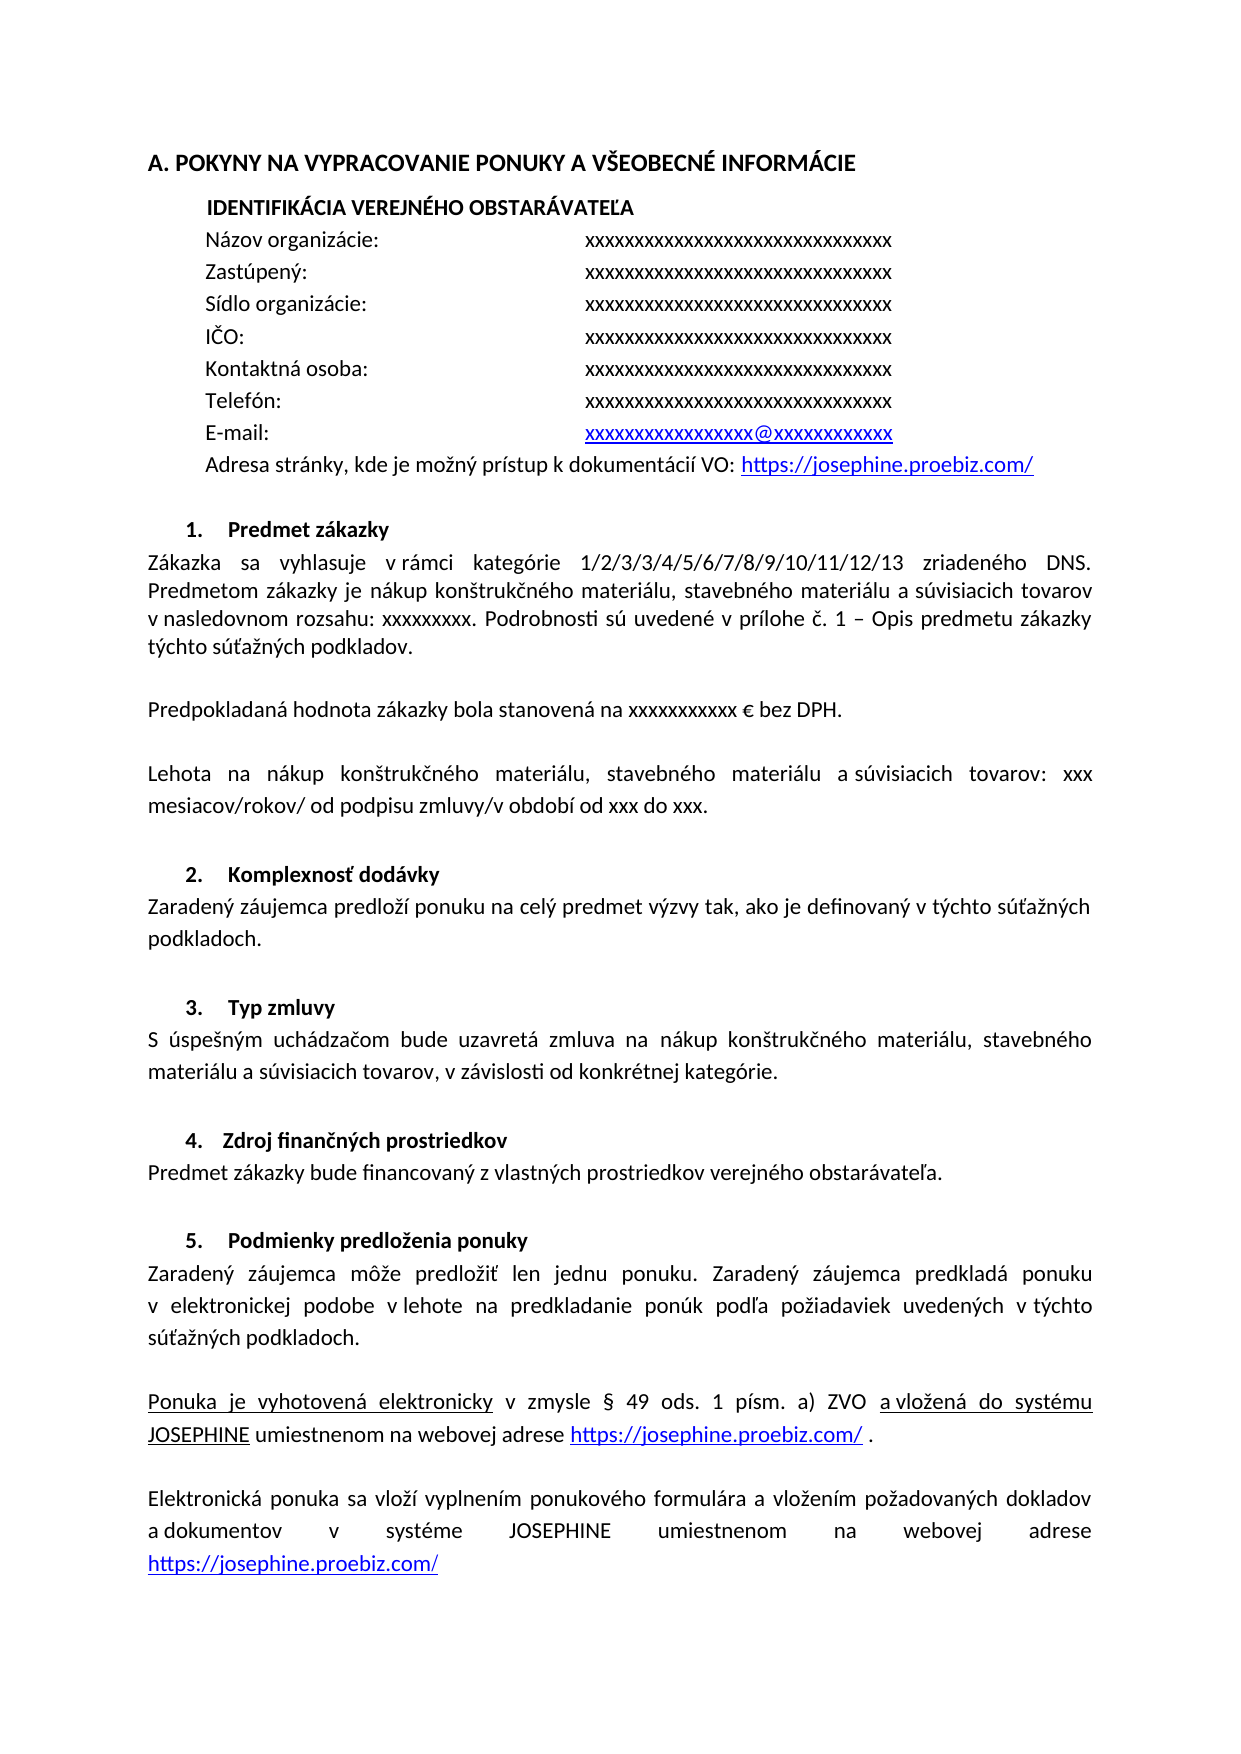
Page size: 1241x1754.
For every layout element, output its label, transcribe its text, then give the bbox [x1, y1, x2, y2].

subtitle Podmienky predloženia ponuky [185, 1227, 1093, 1254]
text Názov organizácie: xxxxxxxxxxxxxxxxxxxxxxxxxxxxxxx [205, 225, 1093, 253]
subtitle Typ zmluvy [185, 993, 1093, 1021]
text Ponuka je vyhotovená elektronicky v zmysle § 49 ods. 1 písm. a) ZVO a vložená do systému JOSEPHINE umiestnenom na webovej adrese https://josephine.proebiz.com/ . [148, 1387, 1093, 1448]
subtitle Zdroj finančných prostriedkov [185, 1126, 1093, 1154]
text E-mail: xxxxxxxxxxxxxxxxx@xxxxxxxxxxxx [205, 418, 1093, 446]
text A. POKYNY NA VYPRACOVANIE PONUKY A VŠEOBECNÉ INFORMÁCIE [148, 148, 1093, 178]
text Telefón: xxxxxxxxxxxxxxxxxxxxxxxxxxxxxxx [205, 386, 1093, 414]
text Zastúpený: xxxxxxxxxxxxxxxxxxxxxxxxxxxxxxx [205, 257, 1093, 285]
text Adresa stránky, kde je možný prístup k dokumentácií VO: https://josephine.proebiz.com/ [205, 451, 1093, 478]
text Sídlo organizácie: xxxxxxxxxxxxxxxxxxxxxxxxxxxxxxx [205, 289, 1093, 318]
text Elektronická ponuka sa vloží vyplnením ponukového formulára a vložením požadovaných dokladov a dokumentov v systéme JOSEPHINE umiestnenom na webovej adrese https://josephine.proebiz.com/ [148, 1484, 1093, 1578]
text Zákazka sa vyhlasuje v rámci kategórie 1/2/3/3/4/5/6/7/8/9/10/11/12/13 zriadeného DNS. Predmetom zákazky je nákup konštrukčného materiálu, stavebného materiálu a súvisiacich tovarov v nasledovnom rozsahu: xxxxxxxxx. Podrobnosti sú uvedené v prílohe č. 1 – Opis predmetu zákazky týchto súťažných podkladov. [148, 548, 1093, 660]
text Predmet zákazky bude financovaný z vlastných prostriedkov verejného obstarávateľa. [148, 1158, 1091, 1186]
subtitle Komplexnosť dodávky [185, 860, 1093, 888]
text IČO: xxxxxxxxxxxxxxxxxxxxxxxxxxxxxxx [205, 322, 1093, 350]
text Predpokladaná hodnota zákazky bola stanovená na xxxxxxxxxxx € bez DPH. [148, 695, 1093, 723]
text Lehota na nákup konštrukčného materiálu, stavebného materiálu a súvisiacich tovarov: xxx mesiacov/rokov/ od podpisu zmluvy/v období od xxx do xxx. [148, 759, 1093, 819]
subtitle Predmet zákazky [185, 516, 1093, 544]
text Zaradený záujemca predloží ponuku na celý predmet výzvy tak, ako je definovaný v týchto súťažných podkladoch. [148, 892, 1093, 952]
text S úspešným uchádzačom bude uzavretá zmluva na nákup konštrukčného materiálu, stavebného materiálu a súvisiacich tovarov, v závislosti od konkrétnej kategórie. [148, 1025, 1093, 1085]
text Kontaktná osoba: xxxxxxxxxxxxxxxxxxxxxxxxxxxxxxx [205, 354, 1093, 382]
text Zaradený záujemca môže predložiť len jednu ponuku. Zaradený záujemca predkladá ponuku v elektronickej podobe v lehote na predkladanie ponúk podľa požiadaviek uvedených v týchto súťažných podkladoch. [148, 1259, 1093, 1351]
text IDENTIFIKÁCIA VEREJNÉHO OBSTARÁVATEĽA [207, 193, 1093, 221]
